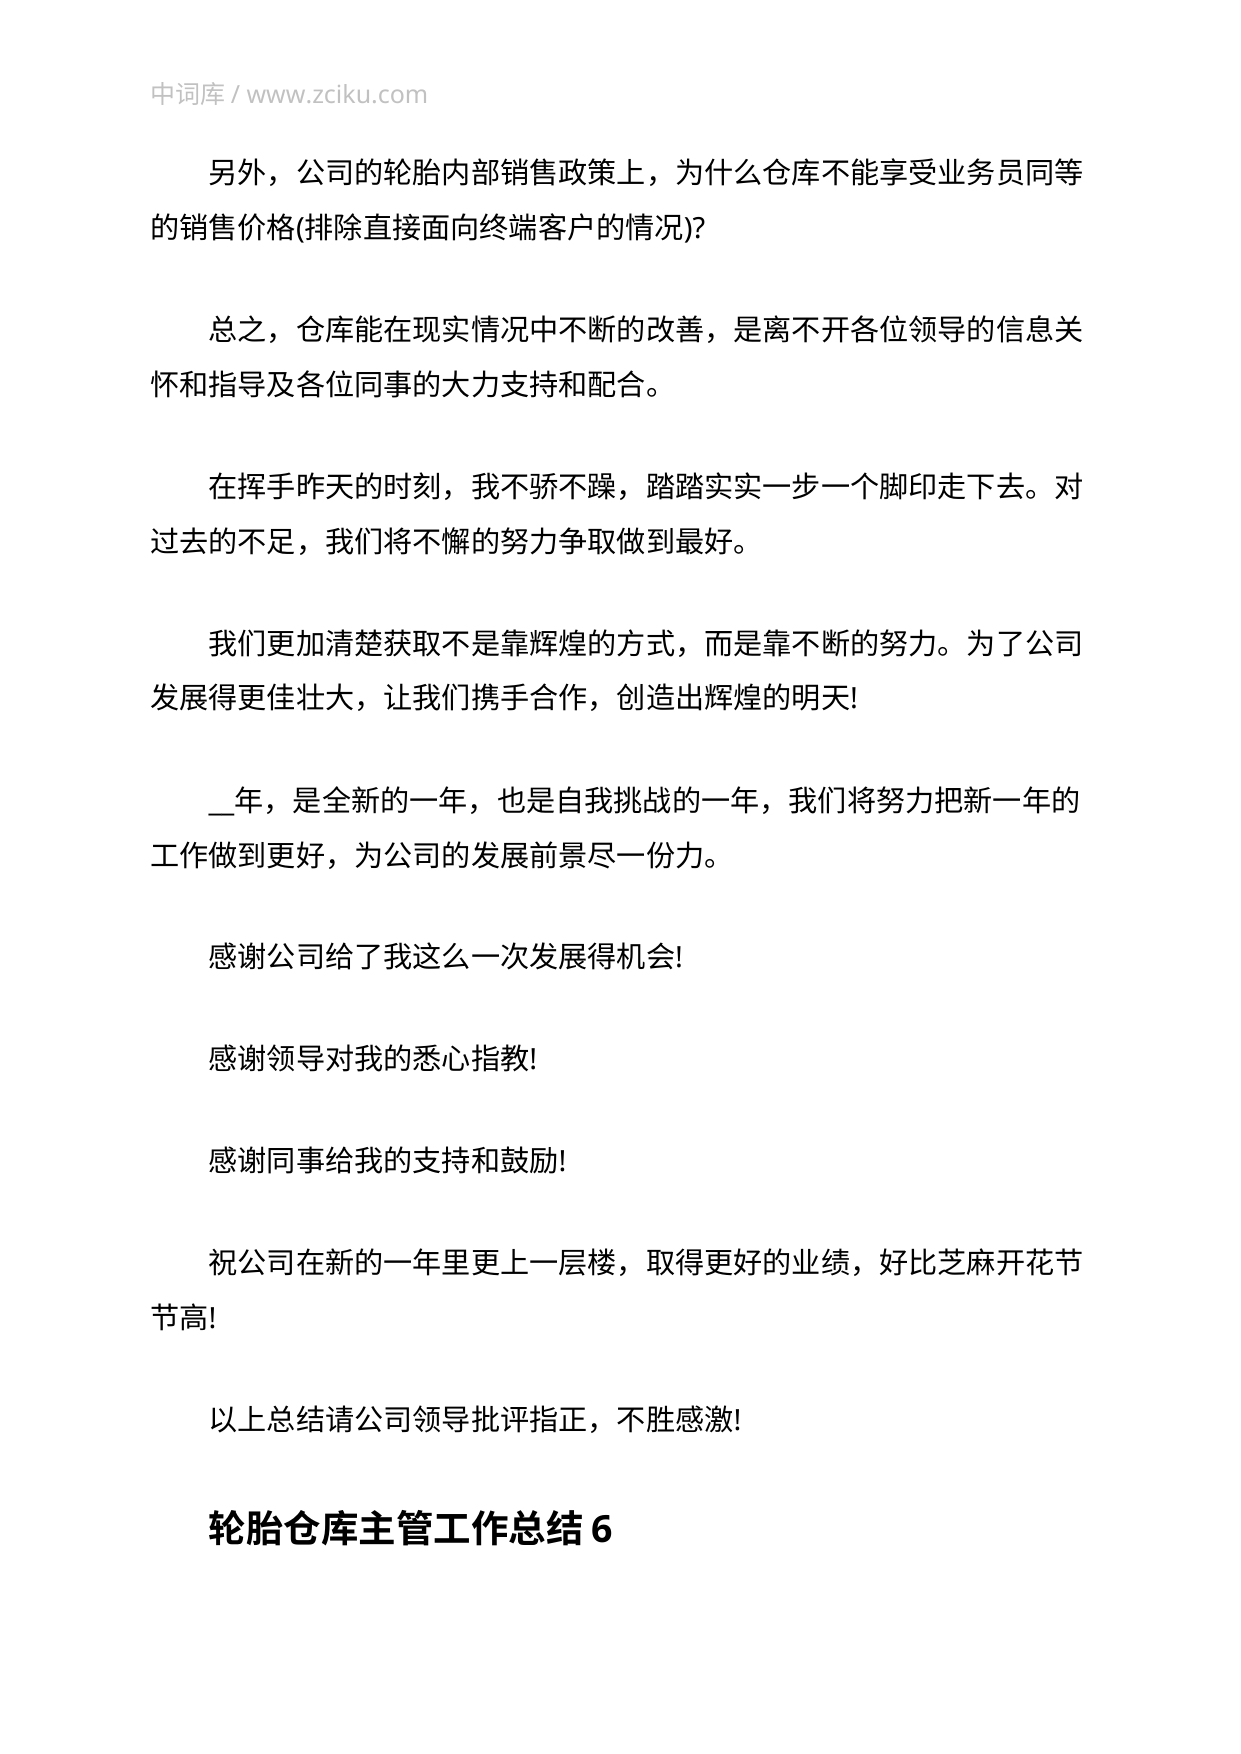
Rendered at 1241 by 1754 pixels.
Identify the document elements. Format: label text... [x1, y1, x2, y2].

text 轮胎仓库主管工作总结6 [150, 1499, 1090, 1553]
text 以上总结请公司领导批评指正，不胜感激! [150, 1397, 1090, 1439]
text 在挥手昨天的时刻，我不骄不躁，踏踏实实一步一个脚印走下去。对过去的不足，我们将不懈的努力争取做到最好。 [150, 463, 1090, 561]
text 感谢同事给我的支持和鼓励! [150, 1138, 1090, 1180]
text __年，是全新的一年，也是自我挑战的一年，我们将努力把新一年的工作做到更好，为公司的发展前景尽一份力。 [150, 777, 1090, 874]
text 感谢公司给了我这么一次发展得机会! [150, 934, 1090, 976]
text 总之，仓库能在现实情况中不断的改善，是离不开各位领导的信息关怀和指导及各位同事的大力支持和配合。 [150, 307, 1090, 404]
text 我们更加清楚获取不是靠辉煌的方式，而是靠不断的努力。为了公司发展得更佳壮大，让我们携手合作，创造出辉煌的明天! [150, 620, 1090, 717]
text 祝公司在新的一年里更上一层楼，取得更好的业绩，好比芝麻开花节节高! [150, 1240, 1090, 1337]
text 感谢领导对我的悉心指教! [150, 1036, 1090, 1078]
text 另外，公司的轮胎内部销售政策上，为什么仓库不能享受业务员同等的销售价格(排除直接面向终端客户的情况)? [150, 150, 1090, 247]
